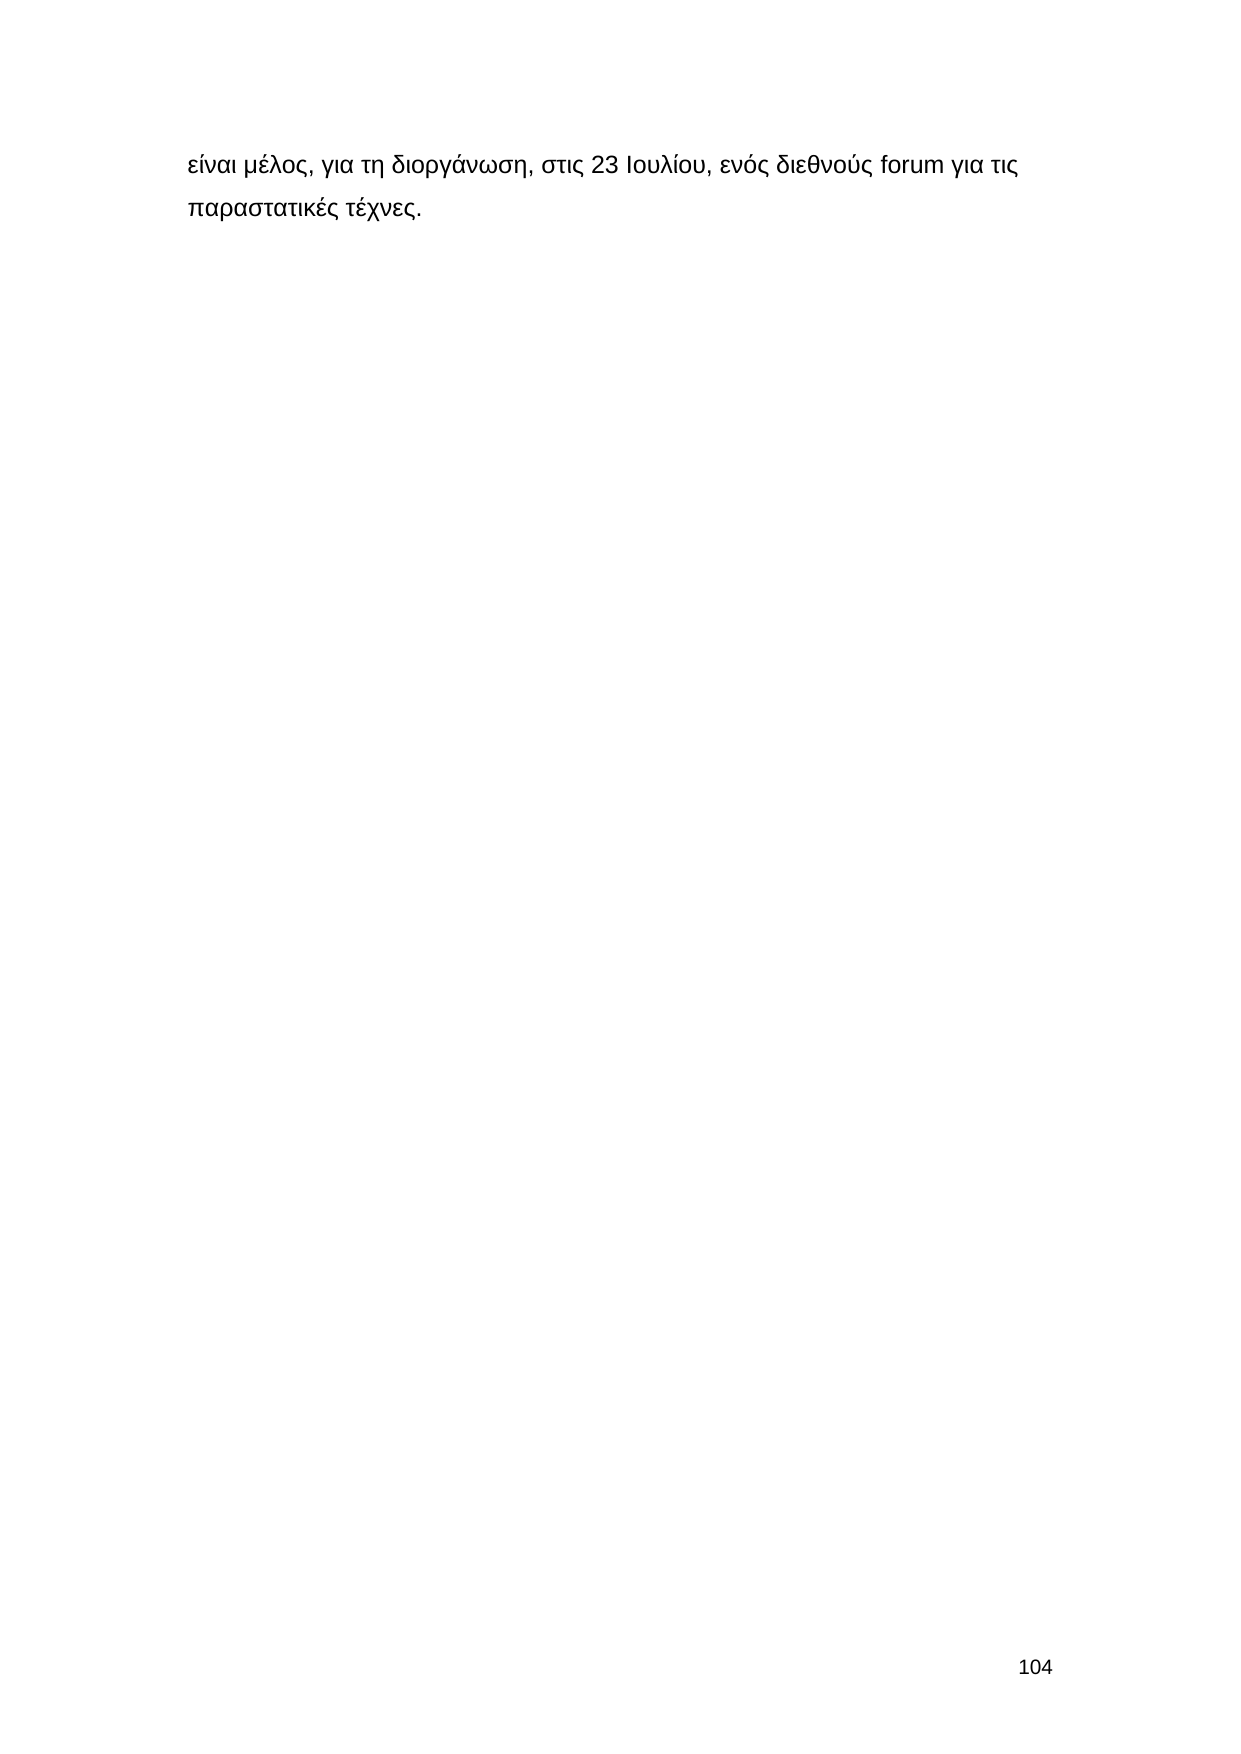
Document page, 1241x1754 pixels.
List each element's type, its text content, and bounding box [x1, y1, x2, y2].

text είναι μέλος, για τη διοργάνωση, στις 23 Ιουλίου, ενός διεθνούς forum για τις παραστατικές τέχνες. [187, 150, 1053, 222]
